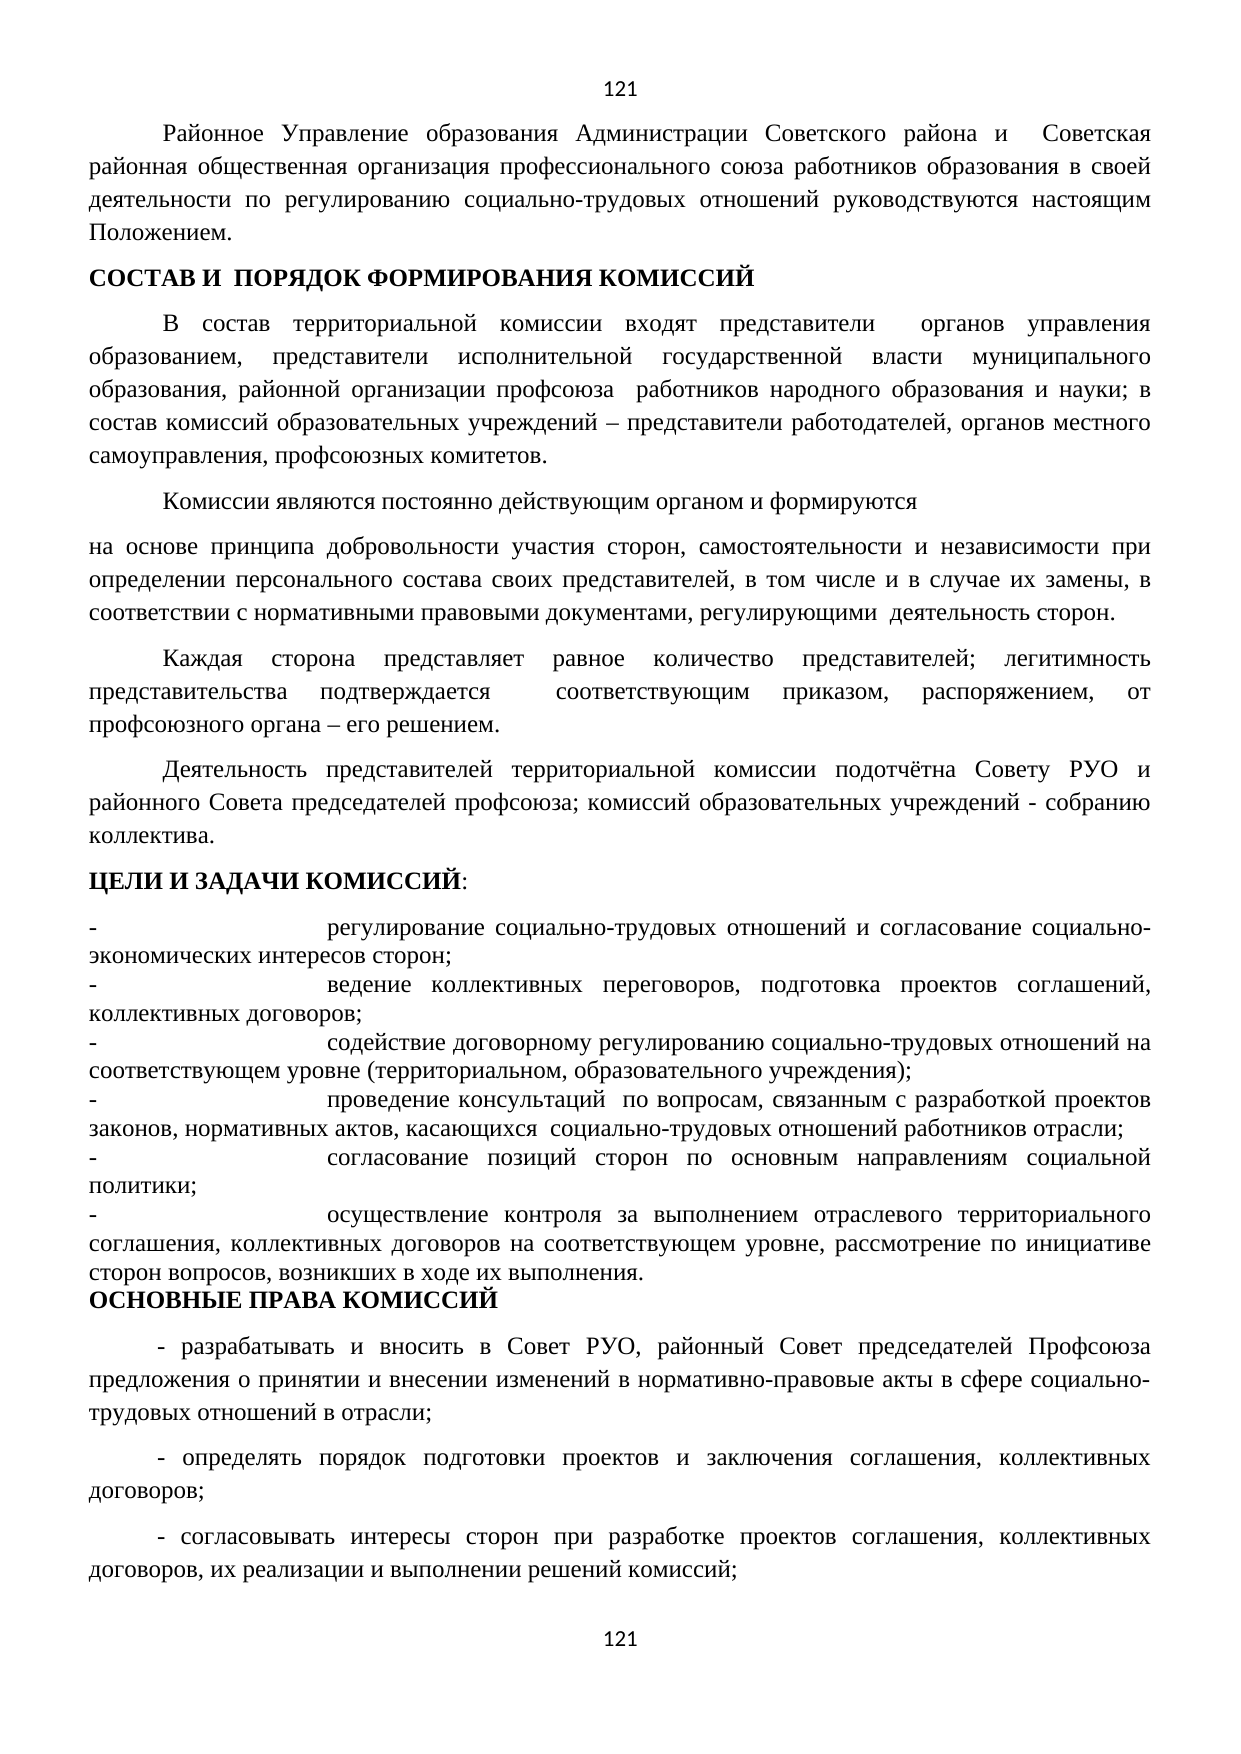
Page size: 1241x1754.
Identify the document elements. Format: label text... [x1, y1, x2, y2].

text В состав территориальной комиссии входят представители органов управления образованием, представители исполнительной государственной власти муниципального образования, районной организации профсоюза работников народного образования и науки; в состав комиссий образовательных учреждений – представители работодателей, органов местного самоуправления, профсоюзных комитетов. [89, 308, 1152, 469]
text ОСНОВНЫЕ ПРАВА КОМИССИЙ [89, 1285, 1152, 1314]
list ведение коллективных переговоров, подготовка проектов соглашений, коллективных договоров; [89, 969, 1152, 1027]
text ЦЕЛИ И ЗАДАЧИ КОМИССИЙ: [89, 866, 1152, 895]
list регулирование социально-трудовых отношений и согласование социально-экономических интересов сторон; [89, 912, 1152, 969]
text Каждая сторона представляет равное количество представителей; легитимность представительства подтверждается соответствующим приказом, распоряжением, от профсоюзного органа – его решением. [89, 643, 1152, 738]
list осуществление контроля за выполнением отраслевого территориального соглашения, коллективных договоров на соответствующем уровне, рассмотрение по инициативе сторон вопросов, возникших в ходе их выполнения. [89, 1199, 1152, 1285]
text Комиссии являются постоянно действующим органом и формируются [89, 486, 1152, 514]
text СОСТАВ И ПОРЯДОК ФОРМИРОВАНИЯ КОМИССИЙ [89, 263, 1152, 291]
text Деятельность представителей территориальной комиссии подотчётна Совету РУО и районного Совета председателей профсоюза; комиссий образовательных учреждений - собранию коллектива. [89, 754, 1152, 849]
list содействие договорному регулированию социально-трудовых отношений на соответствующем уровне (территориальном, образовательного учреждения); [89, 1027, 1152, 1084]
text - согласовывать интересы сторон при разработке проектов соглашения, коллективных договоров, их реализации и выполнении решений комиссий; [89, 1521, 1152, 1583]
list согласование позиций сторон по основным направлениям социальной политики; [89, 1142, 1152, 1199]
text - определять порядок подготовки проектов и заключения соглашения, коллективных договоров; [89, 1442, 1152, 1504]
text на основе принципа добровольности участия сторон, самостоятельности и независимости при определении персонального состава своих представителей, в том числе и в случае их замены, в соответствии с нормативными правовыми документами, регулирующими деятельность сторон. [89, 531, 1152, 626]
text - разрабатывать и вносить в Совет РУО, районный Совет председателей Профсоюза предложения о принятии и внесении изменений в нормативно-правовые акты в сфере социально-трудовых отношений в отрасли; [89, 1331, 1152, 1426]
text Районное Управление образования Администрации Советского района и Советская районная общественная организация профессионального союза работников образования в своей деятельности по регулированию социально-трудовых отношений руководствуются настоящим Положением. [89, 118, 1152, 246]
list проведение консультаций по вопросам, связанным с разработкой проектов законов, нормативных актов, касающихся социально-трудовых отношений работников отрасли; [89, 1084, 1152, 1142]
